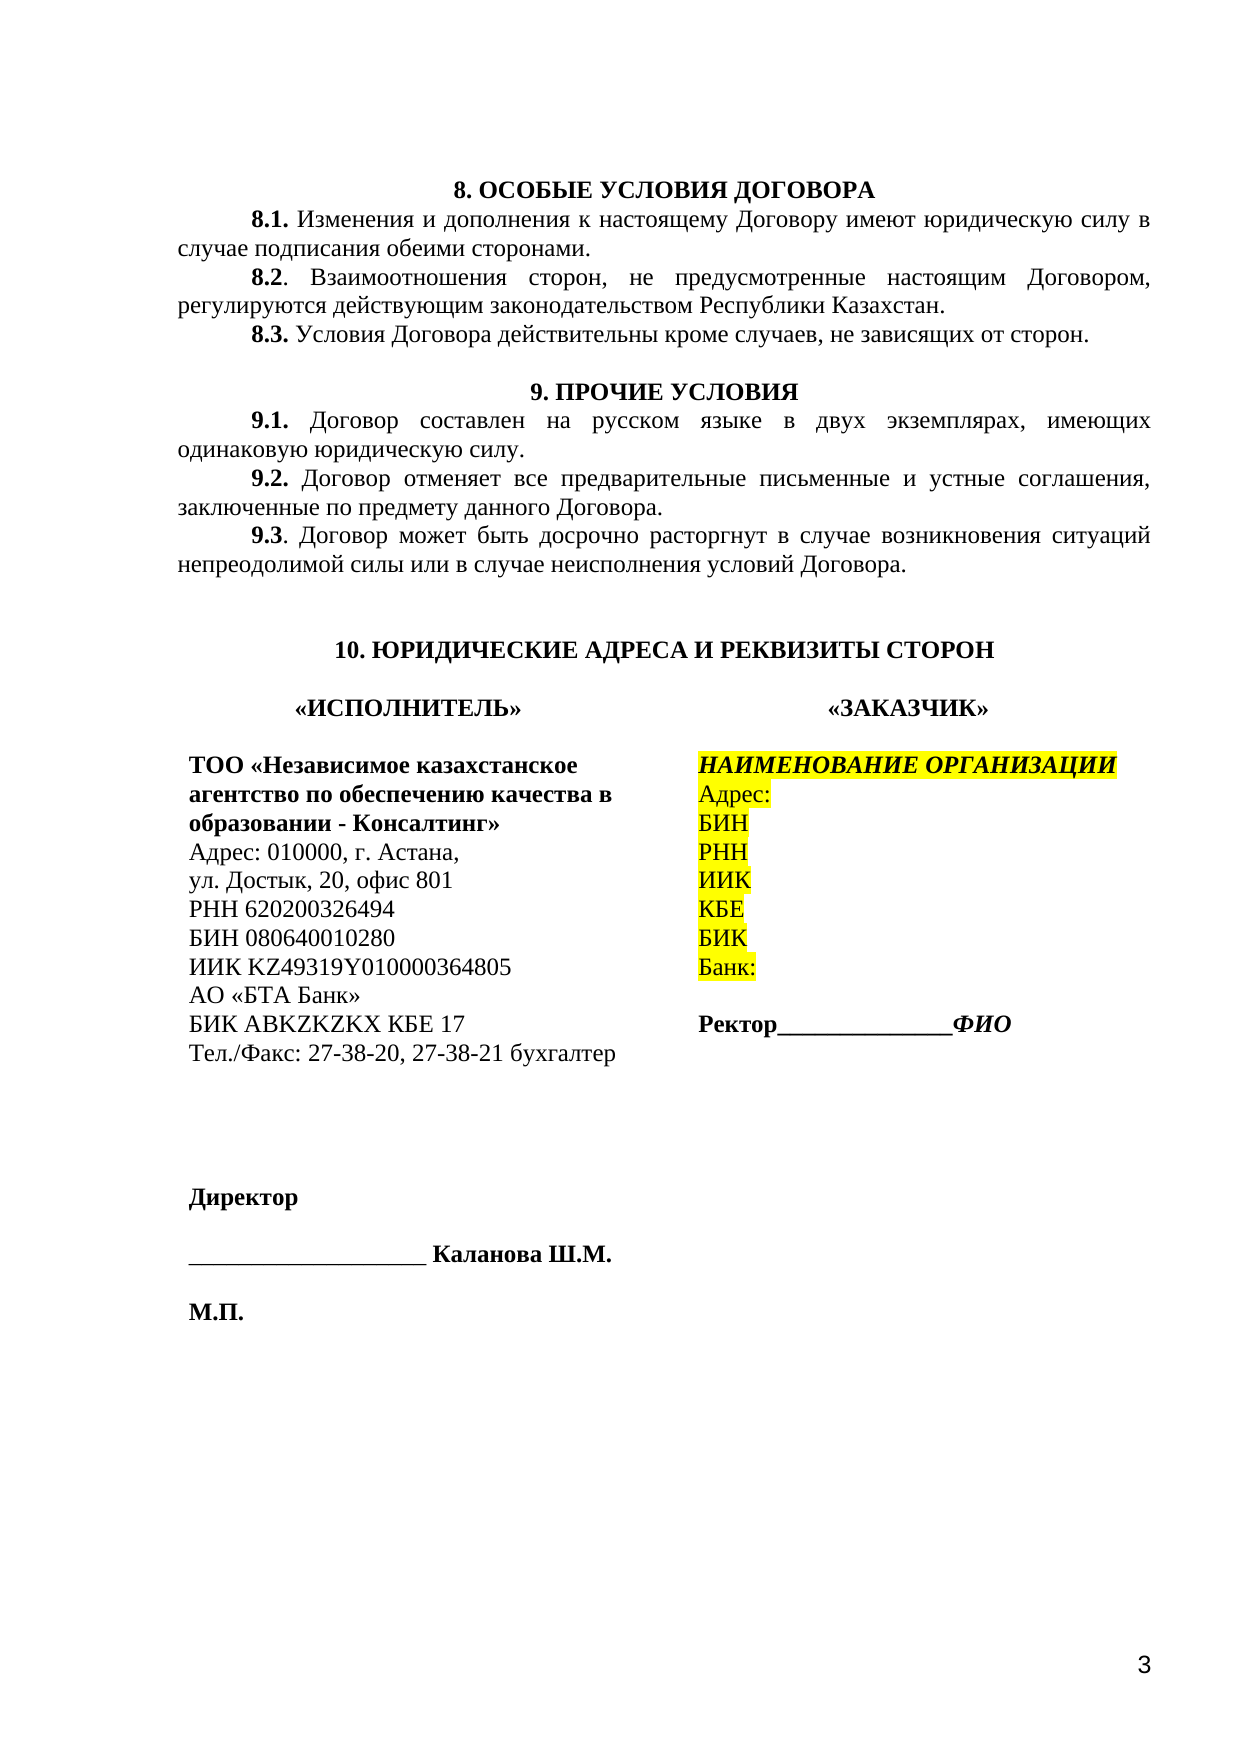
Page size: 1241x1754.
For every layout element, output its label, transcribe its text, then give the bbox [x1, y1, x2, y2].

text 8. ОСОБЫЕ УСЛОВИЯ ДОГОВОРА [177, 176, 1152, 204]
text 10. ЮРИДИЧЕСКИЕ АДРЕСА И РЕКВИЗИТЫ СТОРОН [177, 636, 1152, 664]
table_header «ИСПОЛНИТЕЛЬ» [164, 693, 652, 722]
text 9.3. Договор может быть досрочно расторгнут в случае возникновения ситуаций непреодолимой силы или в случае неисполнения условий Договора. [177, 521, 1152, 578]
table_header «ЗАКАЗЧИК» [652, 693, 1164, 722]
text 9.2. Договор отменяет все предварительные письменные и устные соглашения, заключенные по предмету данного Договора. [177, 463, 1152, 521]
table_header ТОО «Независимое казахстанское агентство по обеспечению качества в образовании - Консалтинг» Адрес: 010000, г. Астана, ул. Достык, 20, офис 801 РНН 620200326494 БИН 080640010280 ИИК KZ49319Y010000364805 АО «БТА Банк» БИК ABKZKZKX КБЕ 17 Тел./Факс: 27-38-20, 27-38-21 бухгалтер Директор ___________________ Каланова Ш.М. М.П. [177, 751, 687, 1354]
text 8.2. Взаимоотношения сторон, не предусмотренные настоящим Договором, регулируются действующим законодательством Республики Казахстан. [177, 262, 1152, 319]
text 9.1. Договор составлен на русском языке в двух экземплярах, имеющих одинаковую юридическую силу. [177, 406, 1152, 463]
text 8.3. Условия Договора действительны кроме случаев, не зависящих от сторон. [177, 319, 1152, 348]
text 8.1. Изменения и дополнения к настоящему Договору имеют юридическую силу в случае подписания обеими сторонами. [177, 204, 1152, 262]
table_header НАИМЕНОВАНИЕ ОРГАНИЗАЦИИ Адрес: БИН РНН ИИК КБЕ БИК Банк: Ректор______________ФИО [687, 751, 1152, 1354]
text 9. ПРОЧИЕ УСЛОВИЯ [177, 377, 1152, 406]
